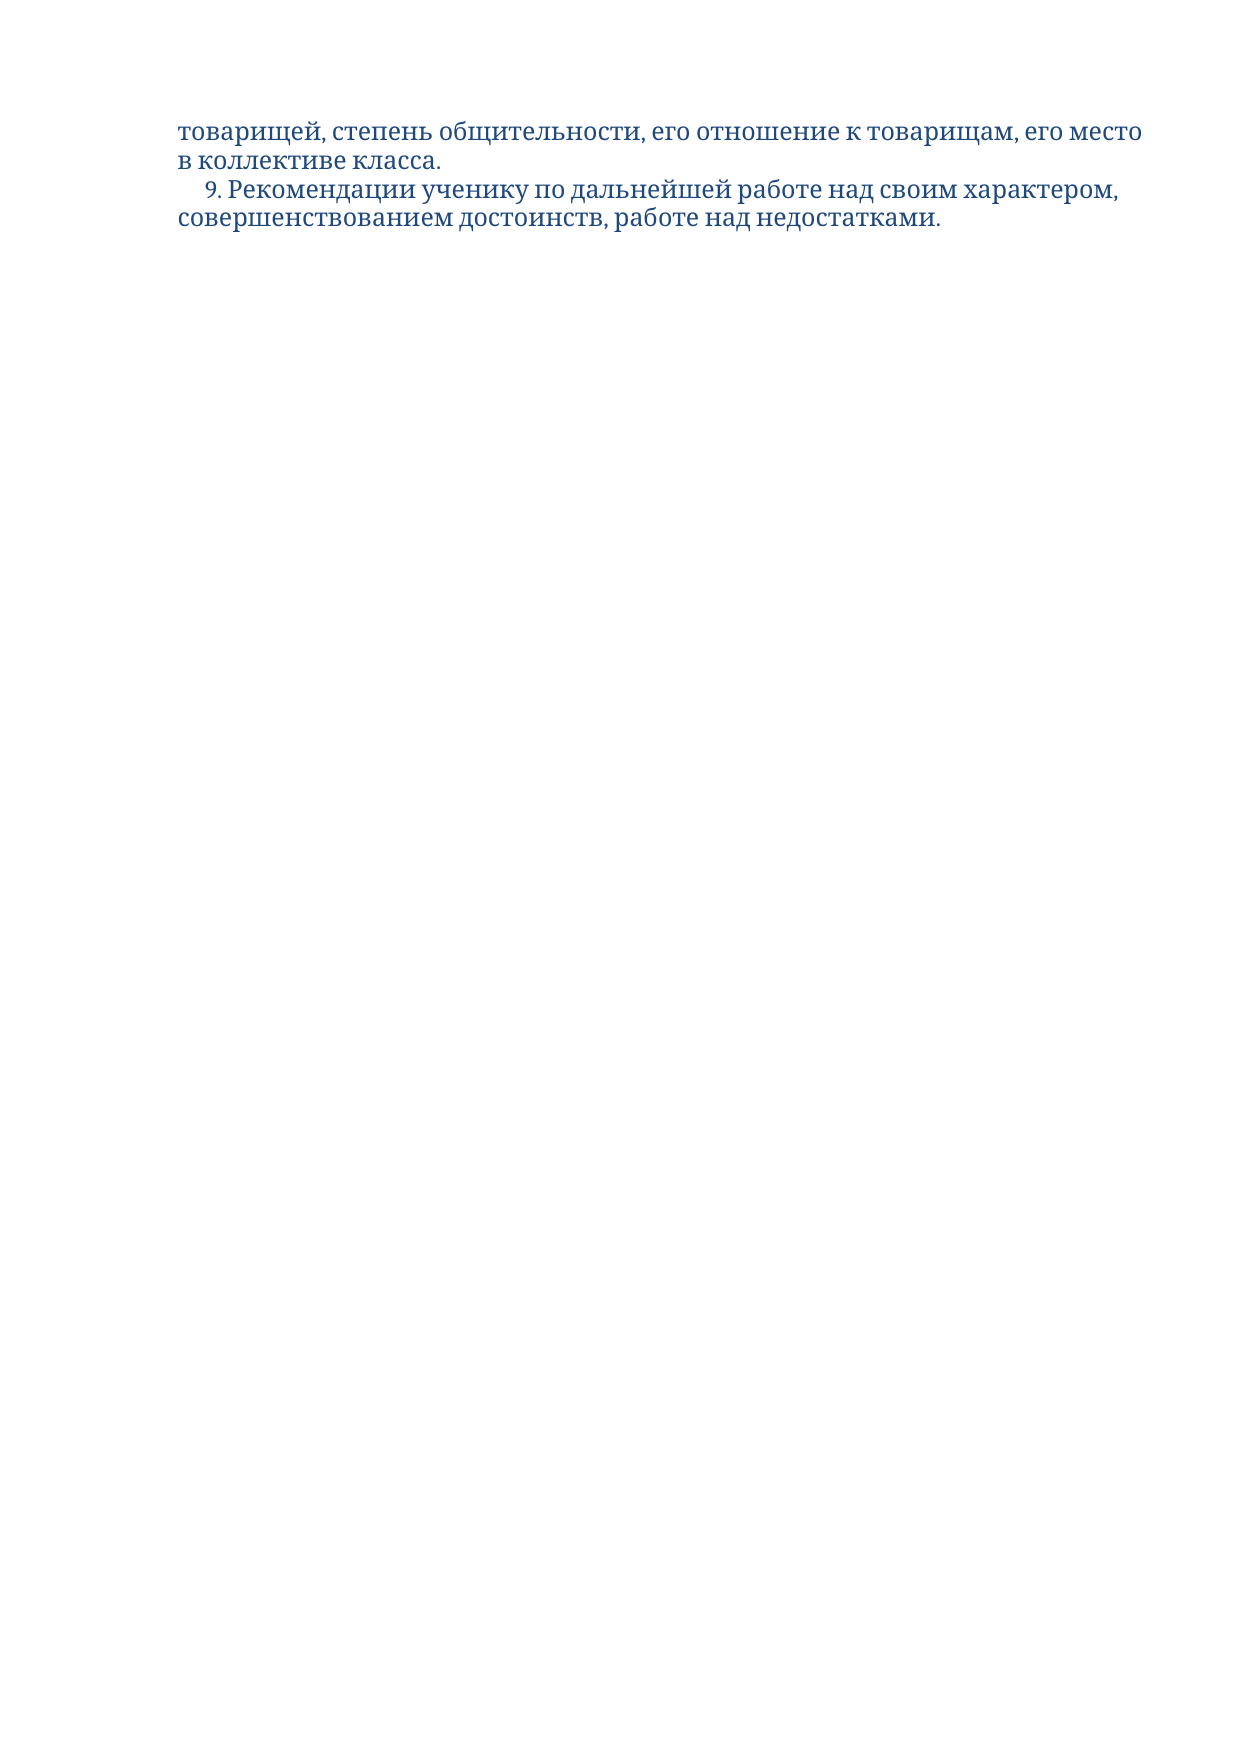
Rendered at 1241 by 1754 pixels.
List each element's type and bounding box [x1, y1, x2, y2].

text [177, 118, 1152, 233]
